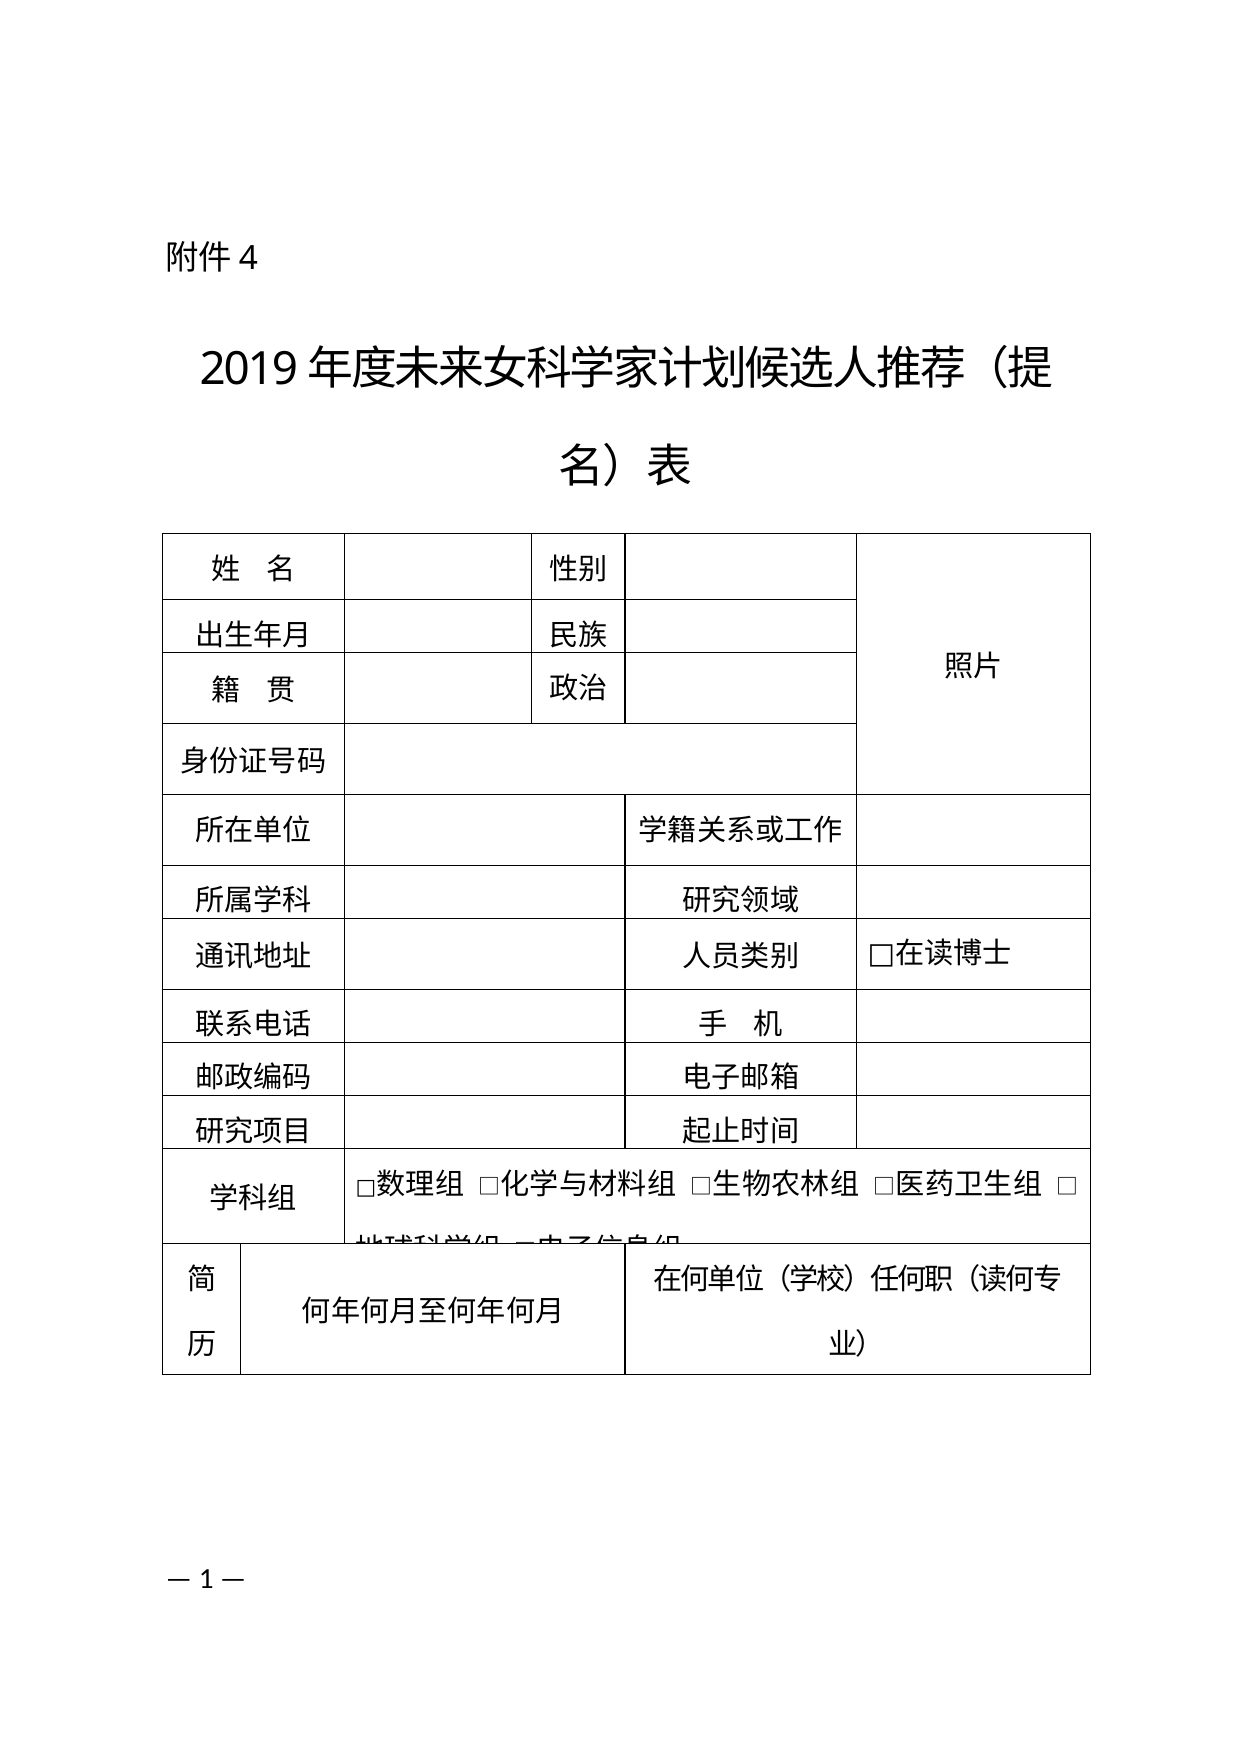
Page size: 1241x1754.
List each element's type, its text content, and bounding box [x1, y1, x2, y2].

table_cell □数理组 □化学与材料组 □生物农林组 □医药卫生组 □地球科学组 □电子信息组 [345, 1149, 1090, 1243]
table_cell [626, 653, 856, 723]
table_cell [857, 1096, 1090, 1148]
table_cell [857, 795, 1090, 864]
table_cell [857, 990, 1090, 1042]
table_cell [857, 866, 1090, 918]
table_cell [345, 990, 624, 1042]
table_header [345, 534, 531, 599]
table_cell 起止时间 [626, 1096, 856, 1148]
table_cell 民族 [532, 600, 624, 652]
table_cell [345, 919, 624, 988]
table_cell 研究领域 [626, 866, 856, 918]
table_cell 手 机 [626, 990, 856, 1042]
table_cell 联系电话 [163, 990, 344, 1042]
table_cell [345, 795, 624, 864]
table_cell 研究项目 [163, 1096, 344, 1148]
table_cell 身份证号码 [163, 724, 344, 794]
table_cell 电子邮箱 [626, 1043, 856, 1095]
table_header [626, 534, 856, 599]
table_cell 学科组 [163, 1149, 344, 1243]
table_cell 人员类别 [626, 919, 856, 988]
table_cell 简 历 [163, 1244, 240, 1374]
table_header 姓 名 [163, 534, 344, 599]
table_cell 在何单位（学校）任何职（读何专业） [626, 1244, 1090, 1374]
table_cell [345, 1096, 624, 1148]
table_cell 政治面貌 [532, 653, 624, 723]
table_cell 学籍关系或工作关系所在单位 [626, 795, 856, 864]
table_header 照片 [857, 534, 1090, 794]
table_cell [857, 1043, 1090, 1095]
table_cell [345, 866, 624, 918]
text 2019年度未来女科学家计划候选人推荐（提名）表 [165, 300, 1087, 495]
table_cell 通讯地址 [163, 919, 344, 988]
table_cell [345, 600, 531, 652]
table_cell 何年何月至何年何月 [241, 1244, 624, 1374]
table_cell 所属学科 [163, 866, 344, 918]
table_cell [345, 1043, 624, 1095]
table_cell 籍 贯 [163, 653, 344, 723]
table_cell 所在单位 或学校 [163, 795, 344, 864]
table_cell [345, 724, 856, 794]
text 附件4 [165, 223, 1087, 288]
table_header 性别 [532, 534, 624, 599]
table_cell 邮政编码 [163, 1043, 344, 1095]
table_cell □在读博士 □在站博士后 [857, 919, 1090, 988]
table_cell [626, 600, 856, 652]
table_cell 出生年月 [163, 600, 344, 652]
table_cell [345, 653, 531, 723]
